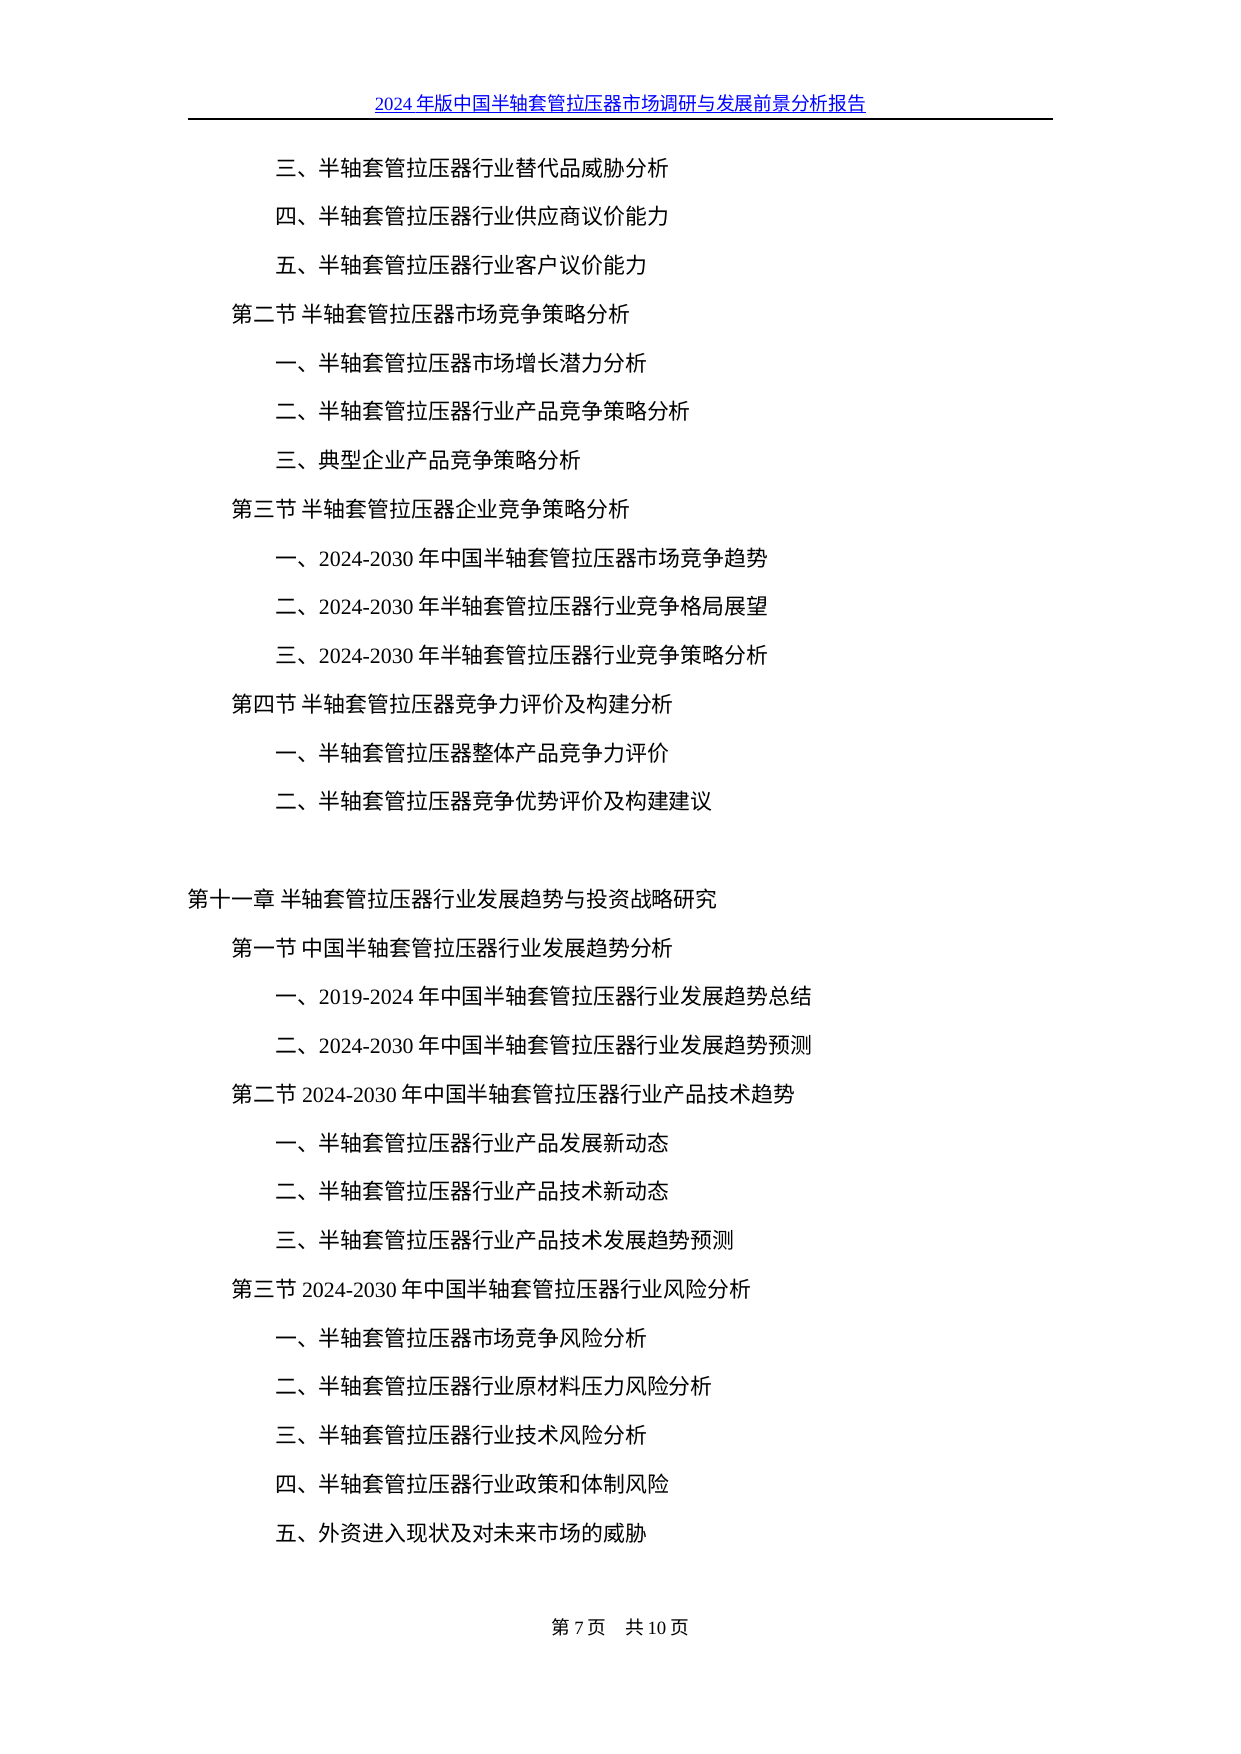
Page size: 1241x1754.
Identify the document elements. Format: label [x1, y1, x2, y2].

text [187, 150, 1053, 1548]
